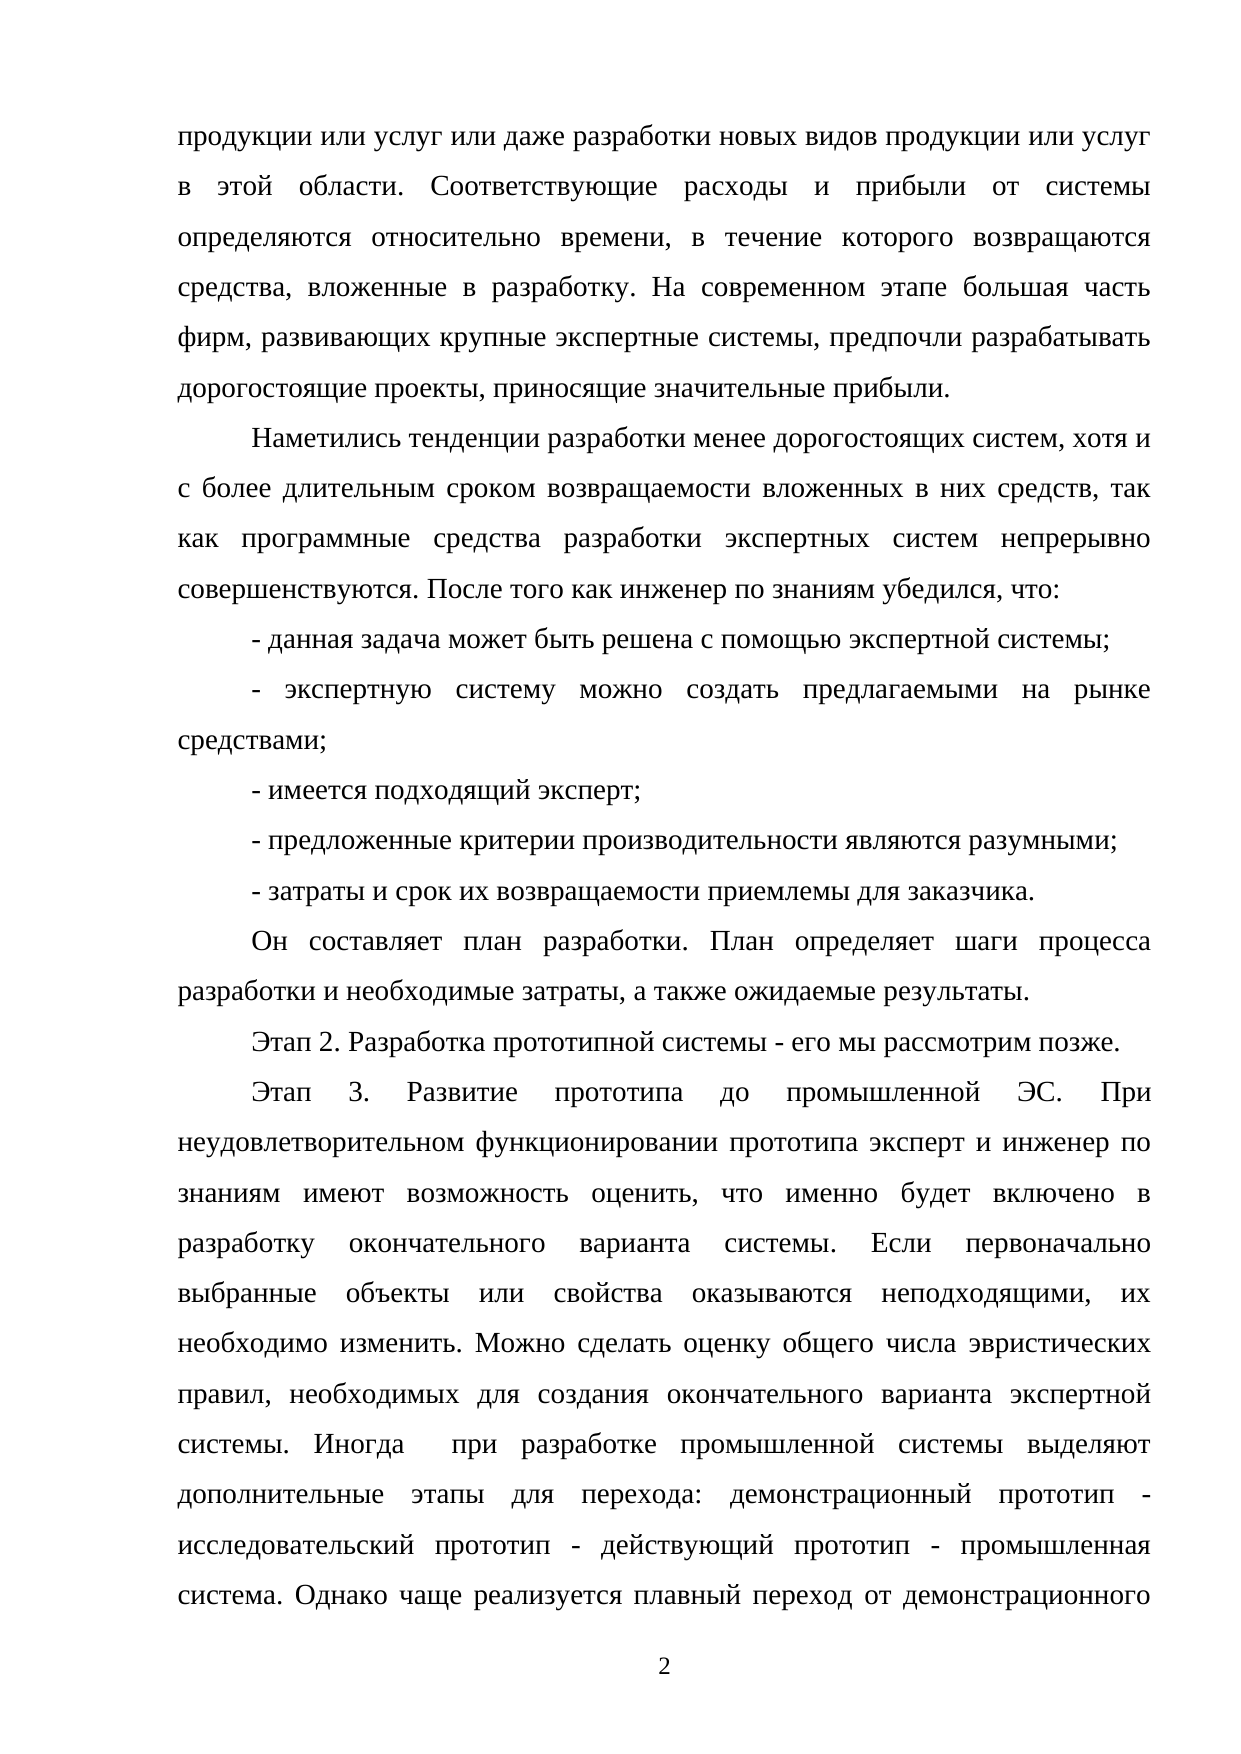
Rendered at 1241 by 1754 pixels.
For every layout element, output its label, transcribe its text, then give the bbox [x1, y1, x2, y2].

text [177, 1074, 1152, 1611]
text - данная задача может быть решена с помощью экспертной системы; [177, 621, 1152, 655]
text - экспертную систему можно создать предлагаемыми на рынке средствами; [177, 672, 1152, 755]
text - имеется подходящий эксперт; [177, 772, 1152, 806]
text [177, 118, 1152, 403]
text - затраты и срок их возвращаемости приемлемы для заказчика. [177, 873, 1152, 906]
text Этап 2. Разработка прототипной системы - его мы рассмотрим позже. [177, 1024, 1152, 1057]
text - предложенные критерии производительности являются разумными; [177, 822, 1152, 856]
text Наметились тенденции разработки менее дорогостоящих систем, хотя и с более длительным сроком возвращаемости вложенных в них средств, так как программные средства разработки экспертных систем непрерывно совершенствуются. После того как инженер по знаниям убедился, что: [177, 420, 1152, 604]
text Он составляет план разработки. План определяет шаги процесса разработки и необходимые затраты, а также ожидаемые результаты. [177, 923, 1152, 1007]
